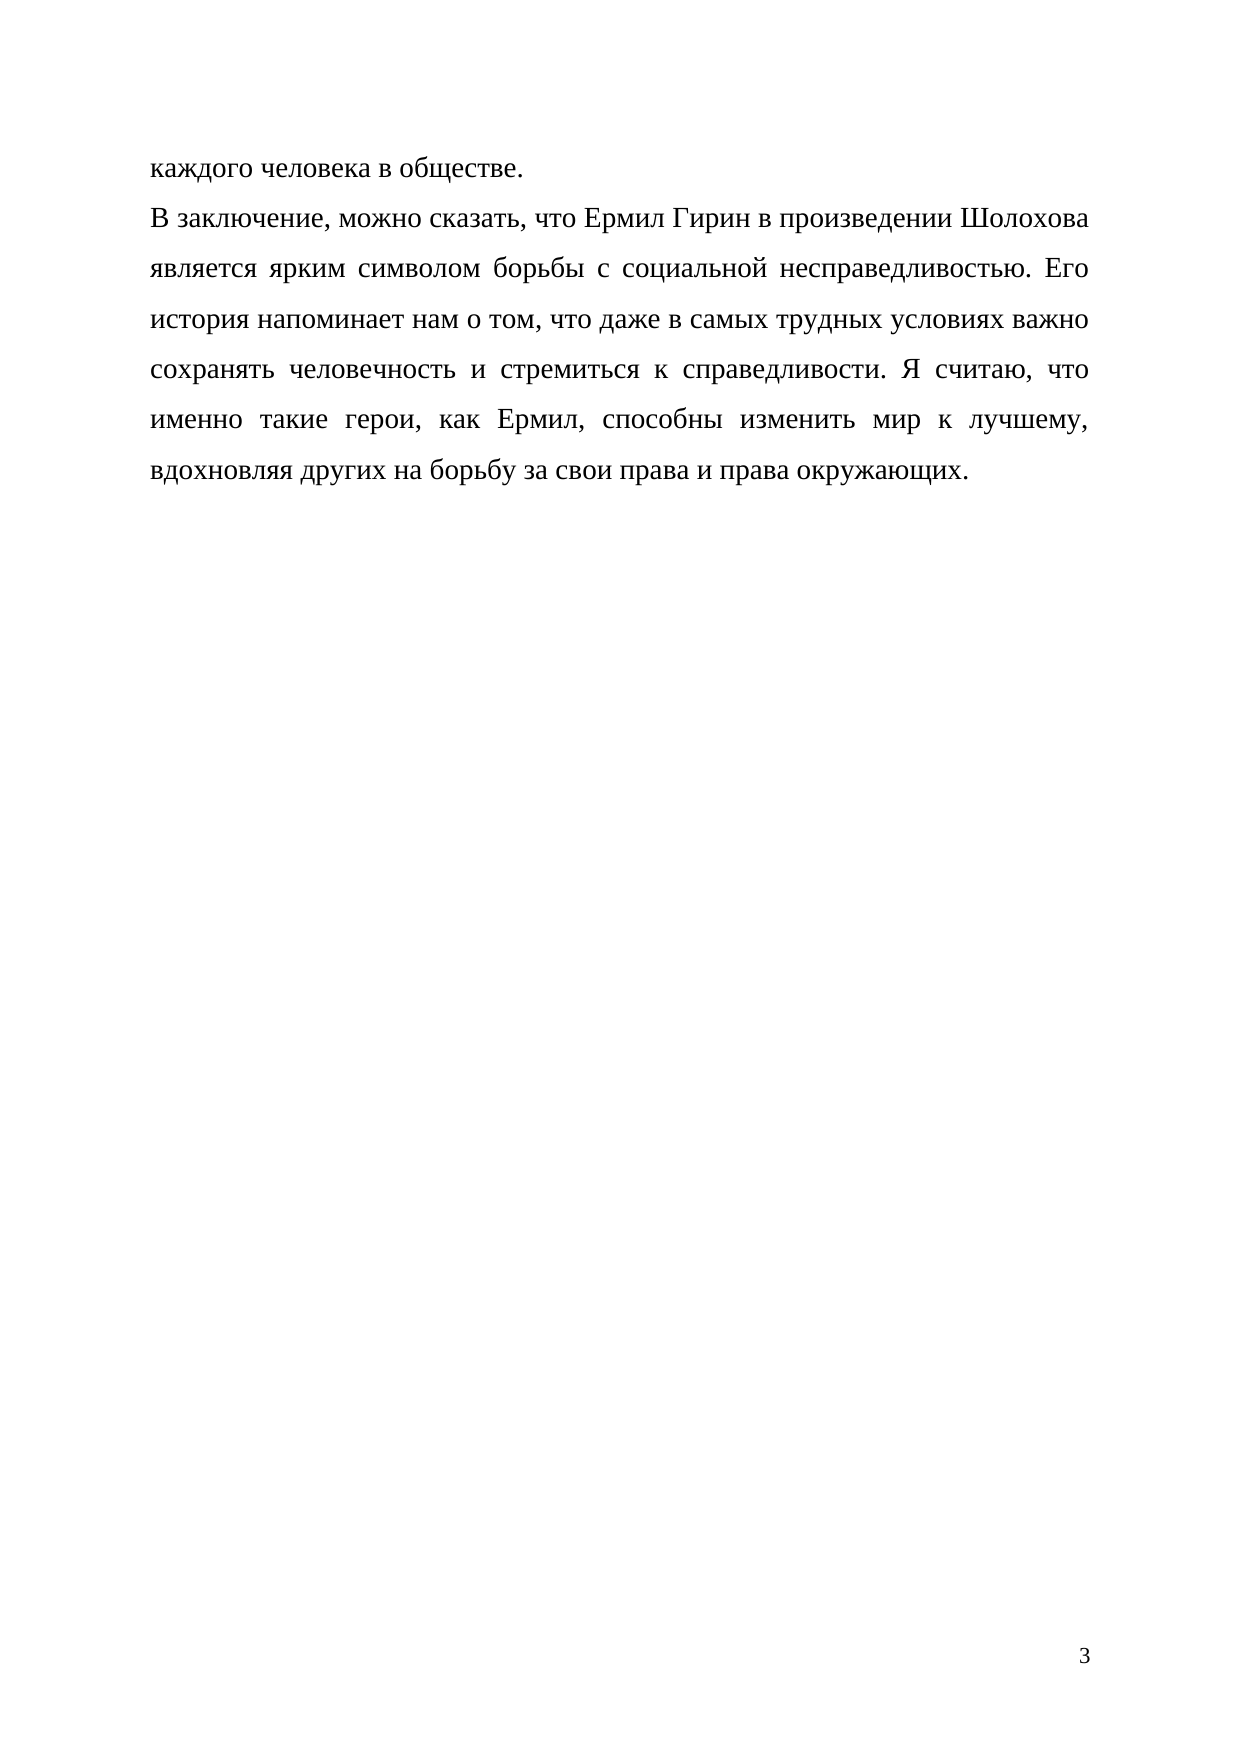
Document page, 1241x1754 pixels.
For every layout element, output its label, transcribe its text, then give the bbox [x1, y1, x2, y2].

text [150, 150, 1090, 183]
text В заключение, можно сказать, что Ермил Гирин в произведении Шолохова является ярким символом борьбы с социальной несправедливостью. Его история напоминает нам о том, что даже в самых трудных условиях важно сохранять человечность и стремиться к справедливости. Я считаю, что именно такие герои, как Ермил, способны изменить мир к лучшему, вдохновляя других на борьбу за свои права и права окружающих. [150, 200, 1090, 485]
